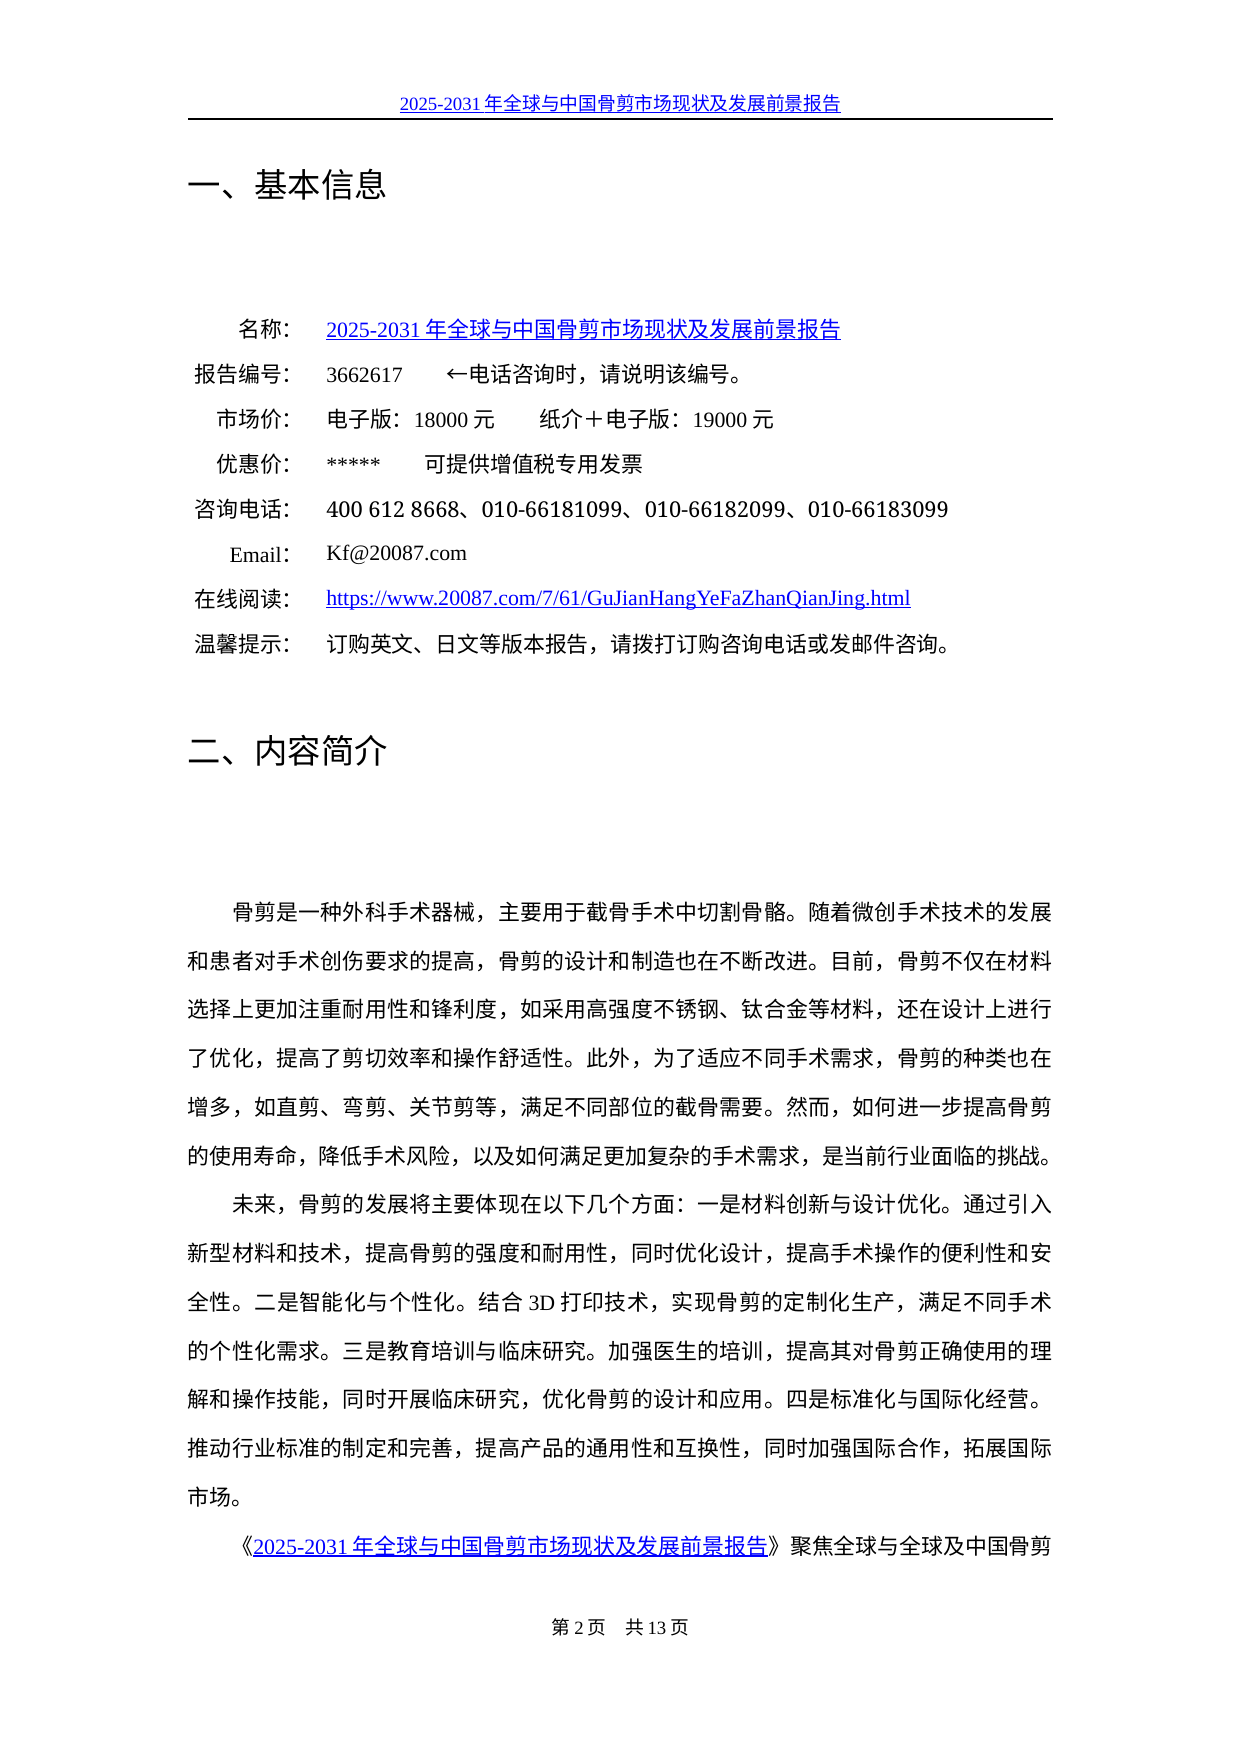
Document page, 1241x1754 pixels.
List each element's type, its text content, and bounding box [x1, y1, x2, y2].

table_cell 订购英文、日文等版本报告，请拨打订购咨询电话或发邮件咨询。 [315, 627, 1073, 672]
table_cell 温馨提示： [167, 627, 315, 672]
table_cell [315, 582, 1073, 627]
table_cell ***** 可提供增值税专用发票 [315, 447, 1073, 492]
table_header 名称： [167, 312, 315, 357]
table_cell 优惠价： [167, 447, 315, 492]
title 一、基本信息 [187, 150, 1053, 215]
table_cell 在线阅读： [167, 582, 315, 627]
table_cell 400 612 8668、010-66181099、010-66182099、010-66183099 [315, 492, 1073, 537]
table_cell 电子版：18000 元 纸介＋电子版：19000 元 [315, 402, 1073, 447]
table_cell 3662617 ←电话咨询时，请说明该编号。 [315, 357, 1073, 402]
table_header 2025-2031年全球与中国骨剪市场现状及发展前景报告 [315, 312, 1073, 357]
table_cell 市场价： [167, 402, 315, 447]
title 二、内容简介 [187, 717, 1053, 782]
table_cell 报告编号： [167, 357, 315, 402]
table_cell 咨询电话： [167, 492, 315, 537]
table_cell Kf@20087.com [315, 537, 1073, 582]
table_cell Email： [167, 537, 315, 582]
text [187, 894, 1053, 1561]
